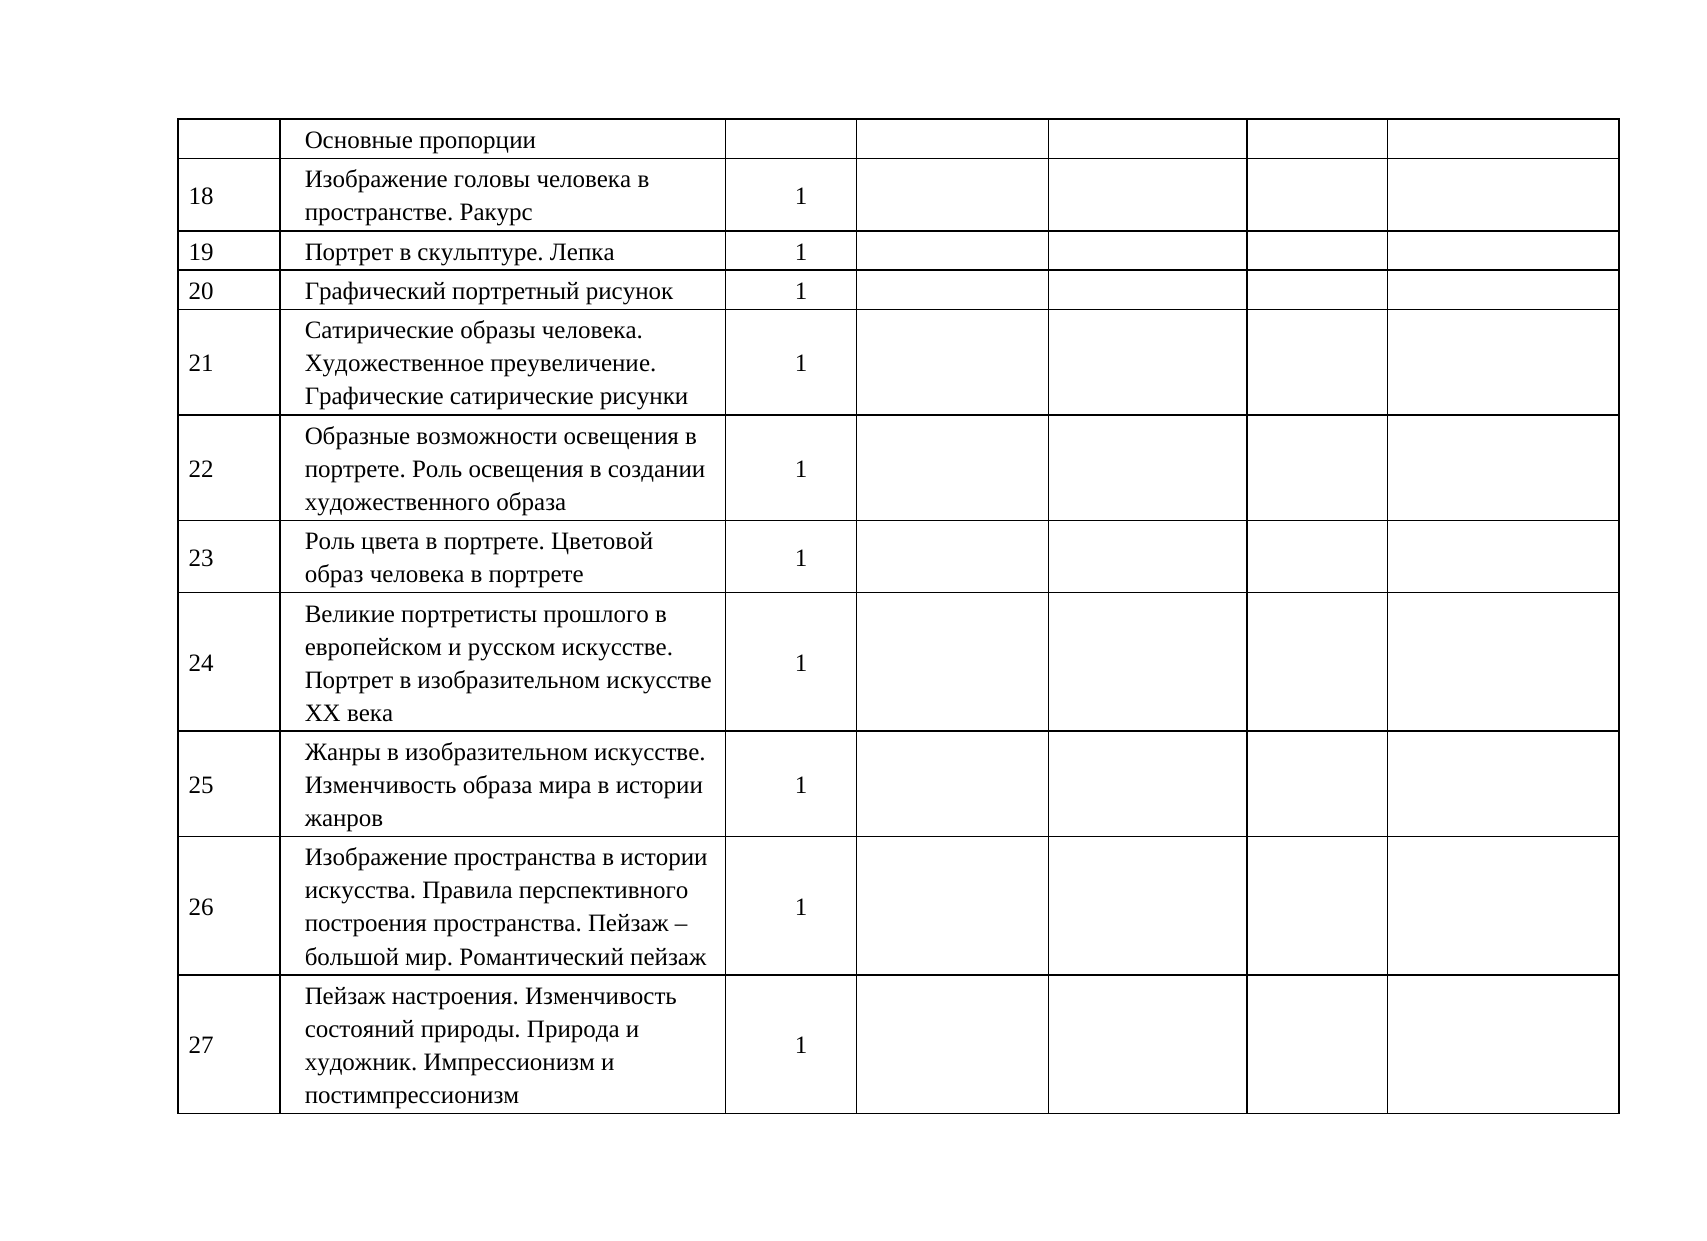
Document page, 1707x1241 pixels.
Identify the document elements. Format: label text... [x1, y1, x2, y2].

table_cell Жанры в изобразительном искусстве. Изменчивость образа мира в истории жанров [281, 732, 725, 836]
table_cell 1 [726, 416, 856, 519]
table_cell [1248, 310, 1387, 414]
table_cell 19 [179, 232, 279, 269]
table_cell [1388, 976, 1618, 1113]
table_cell Роль цвета в портрете. Цветовой образ человека в портрете [281, 521, 725, 592]
table_cell [857, 310, 1048, 414]
table_cell 1 [726, 232, 856, 269]
table_cell [1388, 232, 1618, 269]
table_cell [1248, 120, 1387, 157]
table_cell Портрет в скульптуре. Лепка [281, 232, 725, 269]
table_cell 1 [726, 310, 856, 414]
table_cell 1 [726, 120, 856, 157]
table_cell 27 [179, 976, 279, 1113]
table_cell [1049, 521, 1246, 592]
table_cell [1248, 232, 1387, 269]
table_cell [1049, 732, 1246, 836]
table_cell [1049, 416, 1246, 519]
table_cell [1248, 976, 1387, 1113]
table_cell [1049, 271, 1246, 309]
table_cell [857, 232, 1048, 269]
table_cell [1049, 976, 1246, 1113]
table_cell [857, 120, 1048, 157]
table_cell [857, 976, 1048, 1113]
table_cell [857, 521, 1048, 592]
table_cell [1388, 837, 1618, 974]
table_cell [857, 837, 1048, 974]
table_cell Изображение головы человека в пространстве. Ракурс [281, 159, 725, 230]
table_cell [857, 271, 1048, 309]
table_cell [1248, 159, 1387, 230]
table_cell Образные возможности освещения в портрете. Роль освещения в создании художественного образа [281, 416, 725, 519]
table_cell [1248, 416, 1387, 519]
table_cell 1 [726, 837, 856, 974]
table_cell [1388, 416, 1618, 519]
table_cell 1 [726, 271, 856, 309]
table_cell 23 [179, 521, 279, 592]
table_cell 17 [179, 120, 279, 157]
table_cell 1 [726, 976, 856, 1113]
table_cell [857, 159, 1048, 230]
table_cell [1248, 271, 1387, 309]
table_cell [1248, 837, 1387, 974]
table_cell 1 [726, 521, 856, 592]
table_cell 26 [179, 837, 279, 974]
table_cell [857, 732, 1048, 836]
table_cell 18 [179, 159, 279, 230]
table_cell 1 [726, 593, 856, 730]
table_cell [1388, 732, 1618, 836]
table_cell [281, 120, 725, 157]
table_cell [1248, 732, 1387, 836]
table_cell [1049, 310, 1246, 414]
table_cell [1388, 159, 1618, 230]
table_cell 1 [726, 732, 856, 836]
table_cell Сатирические образы человека. Художественное преувеличение. Графические сатирические рисунки [281, 310, 725, 414]
table_cell [1248, 521, 1387, 592]
table_cell [1388, 593, 1618, 730]
table_cell Великие портретисты прошлого в европейском и русском искусстве. Портрет в изобразительном искусстве ХХ века [281, 593, 725, 730]
table_cell 20 [179, 271, 279, 309]
table_cell 25 [179, 732, 279, 836]
table_cell [857, 416, 1048, 519]
table_cell 21 [179, 310, 279, 414]
table_cell [1049, 593, 1246, 730]
table_cell [1388, 310, 1618, 414]
table_cell Изображение пространства в истории искусства. Правила перспективного построения пространства. Пейзаж – большой мир. Романтический пейзаж [281, 837, 725, 974]
table_cell [1388, 120, 1618, 157]
table_cell 1 [726, 159, 856, 230]
table_cell [1049, 837, 1246, 974]
table_cell [1388, 521, 1618, 592]
table_cell 24 [179, 593, 279, 730]
table_cell [1049, 232, 1246, 269]
table_cell Графический портретный рисунок [281, 271, 725, 309]
table_cell [1388, 271, 1618, 309]
table_cell [1248, 593, 1387, 730]
table_cell Пейзаж настроения. Изменчивость состояний природы. Природа и художник. Импрессионизм и постимпрессионизм [281, 976, 725, 1113]
table_cell [857, 593, 1048, 730]
table_cell [1049, 159, 1246, 230]
table_cell [1049, 120, 1246, 157]
table_cell 22 [179, 416, 279, 519]
